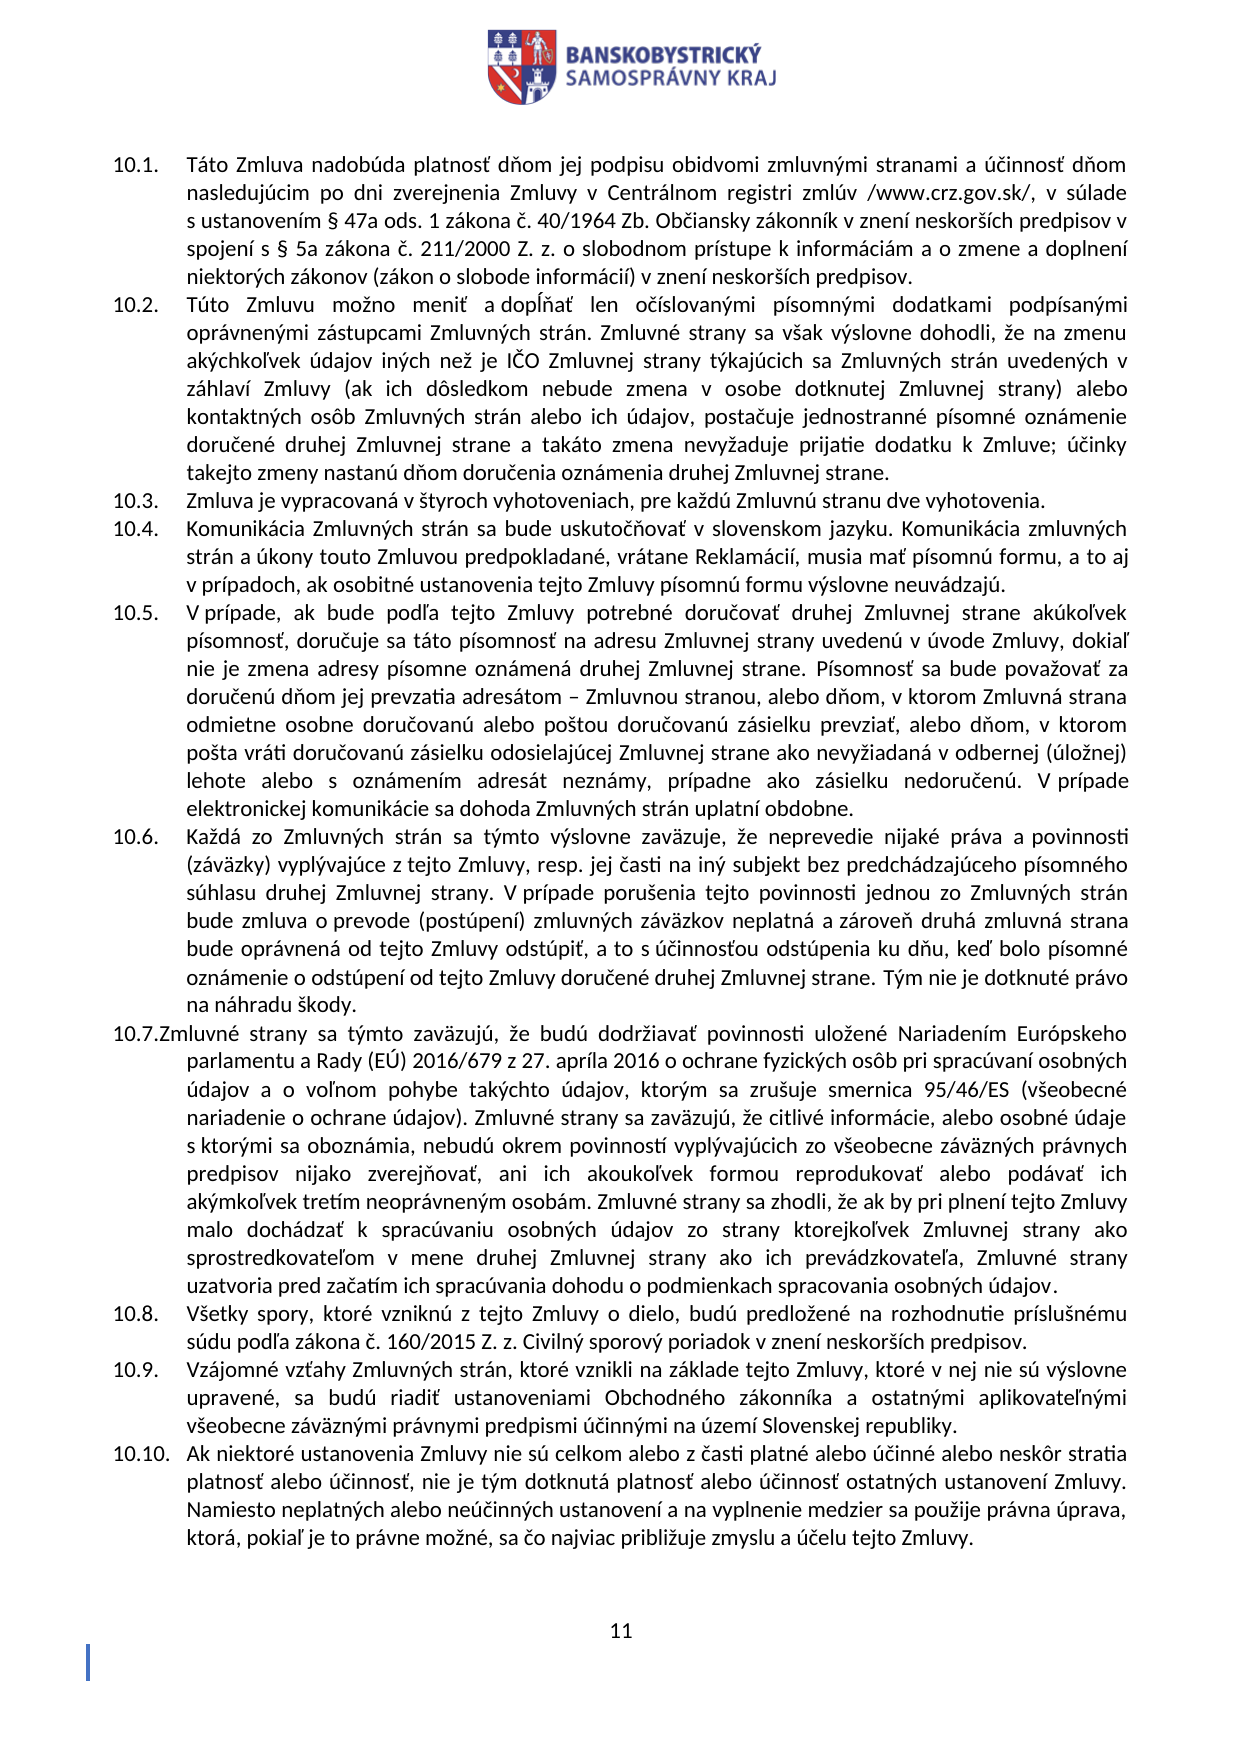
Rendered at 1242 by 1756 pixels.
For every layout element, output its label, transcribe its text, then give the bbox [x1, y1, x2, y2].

text 10.5. V prípade, ak bude podľa tejto Zmluvy potrebné doručovať druhej Zmluvnej strane akúkoľvek písomnosť, doručuje sa táto písomnosť na adresu Zmluvnej strany uvedenú v úvode Zmluvy, dokiaľ nie je zmena adresy písomne oznámená druhej Zmluvnej strane. Písomnosť sa bude považovať za doručenú dňom jej prevzatia adresátom – Zmluvnou stranou, alebo dňom, v ktorom Zmluvná strana odmietne osobne doručovanú alebo poštou doručovanú zásielku prevziať, alebo dňom, v ktorom pošta vráti doručovanú zásielku odosielajúcej Zmluvnej strane ako nevyžiadaná v odbernej (úložnej) lehote alebo s oznámením adresát neznámy, prípadne ako zásielku nedoručenú. V prípade elektronickej komunikácie sa dohoda Zmluvných strán uplatní obdobne. [112, 598, 1129, 822]
list Vzájomné vzťahy Zmluvných strán, ktoré vznikli na základe tejto Zmluvy, ktoré v nej nie sú výslovne upravené, sa budú riadiť ustanoveniami Obchodného zákonníka a ostatnými aplikovateľnými všeobecne záväznými právnymi predpismi účinnými na území Slovenskej republiky. [112, 1355, 1129, 1439]
picture [487, 29, 776, 105]
list Zmluvné strany sa týmto zaväzujú, že budú dodržiavať povinnosti uložené Nariadením Európskeho parlamentu a Rady (EÚ) 2016/679 z 27. apríla 2016 o ochrane fyzických osôb pri spracúvaní osobných údajov a o voľnom pohybe takýchto údajov, ktorým sa zrušuje smernica 95/46/ES (všeobecné nariadenie o ochrane údajov). Zmluvné strany sa zaväzujú, že citlivé informácie, alebo osobné údaje s ktorými sa oboznámia, nebudú okrem povinností vyplývajúcich zo všeobecne záväzných právnych predpisov nijako zverejňovať, ani ich akoukoľvek formou reprodukovať alebo podávať ich akýmkoľvek tretím neoprávneným osobám. Zmluvné strany sa zhodli, že ak by pri plnení tejto Zmluvy malo dochádzať k spracúvaniu osobných údajov zo strany ktorejkoľvek Zmluvnej strany ako sprostredkovateľom v mene druhej Zmluvnej strany ako ich prevádzkovateľa, Zmluvné strany uzatvoria pred začatím ich spracúvania dohodu o podmienkach spracovania osobných údajov. [112, 1019, 1129, 1299]
text 10.4. Komunikácia Zmluvných strán sa bude uskutočňovať v slovenskom jazyku. Komunikácia zmluvných strán a úkony touto Zmluvou predpokladané, vrátane Reklamácií, musia mať písomnú formu, a to aj v prípadoch, ak osobitné ustanovenia tejto Zmluvy písomnú formu výslovne neuvádzajú. [112, 514, 1129, 598]
text 10.3. Zmluva je vypracovaná v štyroch vyhotoveniach, pre každú Zmluvnú stranu dve vyhotovenia. [112, 486, 1129, 514]
text 10.1. Táto Zmluva nadobúda platnosť dňom jej podpisu obidvomi zmluvnými stranami a účinnosť dňom nasledujúcim po dni zverejnenia Zmluvy v Centrálnom registri zmlúv /www.crz.gov.sk/, v súlade s ustanovením § 47a ods. 1 zákona č. 40/1964 Zb. Občiansky zákonník v znení neskorších predpisov v spojení s § 5a zákona č. 211/2000 Z. z. o slobodnom prístupe k informáciám a o zmene a doplnení niektorých zákonov (zákon o slobode informácií) v znení neskorších predpisov. [112, 150, 1129, 290]
list Ak niektoré ustanovenia Zmluvy nie sú celkom alebo z časti platné alebo účinné alebo neskôr stratia platnosť alebo účinnosť, nie je tým dotknutá platnosť alebo účinnosť ostatných ustanovení Zmluvy. Namiesto neplatných alebo neúčinných ustanovení a na vyplnenie medzier sa použije právna úprava, ktorá, pokiaľ je to právne možné, sa čo najviac približuje zmyslu a účelu tejto Zmluvy. [112, 1439, 1129, 1551]
text 10.2. Túto Zmluvu možno meniť a dopĺňať len očíslovanými písomnými dodatkami podpísanými oprávnenými zástupcami Zmluvných strán. Zmluvné strany sa však výslovne dohodli, že na zmenu akýchkoľvek údajov iných než je IČO Zmluvnej strany týkajúcich sa Zmluvných strán uvedených v záhlaví Zmluvy (ak ich dôsledkom nebude zmena v osobe dotknutej Zmluvnej strany) alebo kontaktných osôb Zmluvných strán alebo ich údajov, postačuje jednostranné písomné oznámenie doručené druhej Zmluvnej strane a takáto zmena nevyžaduje prijatie dodatku k Zmluve; účinky takejto zmeny nastanú dňom doručenia oznámenia druhej Zmluvnej strane. [112, 290, 1129, 486]
list Všetky spory, ktoré vzniknú z tejto Zmluvy o dielo, budú predložené na rozhodnutie príslušnému súdu podľa zákona č. 160/2015 Z. z. Civilný sporový poriadok v znení neskorších predpisov. [112, 1299, 1129, 1355]
text 10.6. Každá zo Zmluvných strán sa týmto výslovne zaväzuje, že neprevedie nijaké práva a povinnosti (záväzky) vyplývajúce z tejto Zmluvy, resp. jej časti na iný subjekt bez predchádzajúceho písomného súhlasu druhej Zmluvnej strany. V prípade porušenia tejto povinnosti jednou zo Zmluvných strán bude zmluva o prevode (postúpení) zmluvných záväzkov neplatná a zároveň druhá zmluvná strana bude oprávnená od tejto Zmluvy odstúpiť, a to s účinnosťou odstúpenia ku dňu, keď bolo písomné oznámenie o odstúpení od tejto Zmluvy doručené druhej Zmluvnej strane. Tým nie je dotknuté právo na náhradu škody. [112, 822, 1129, 1019]
